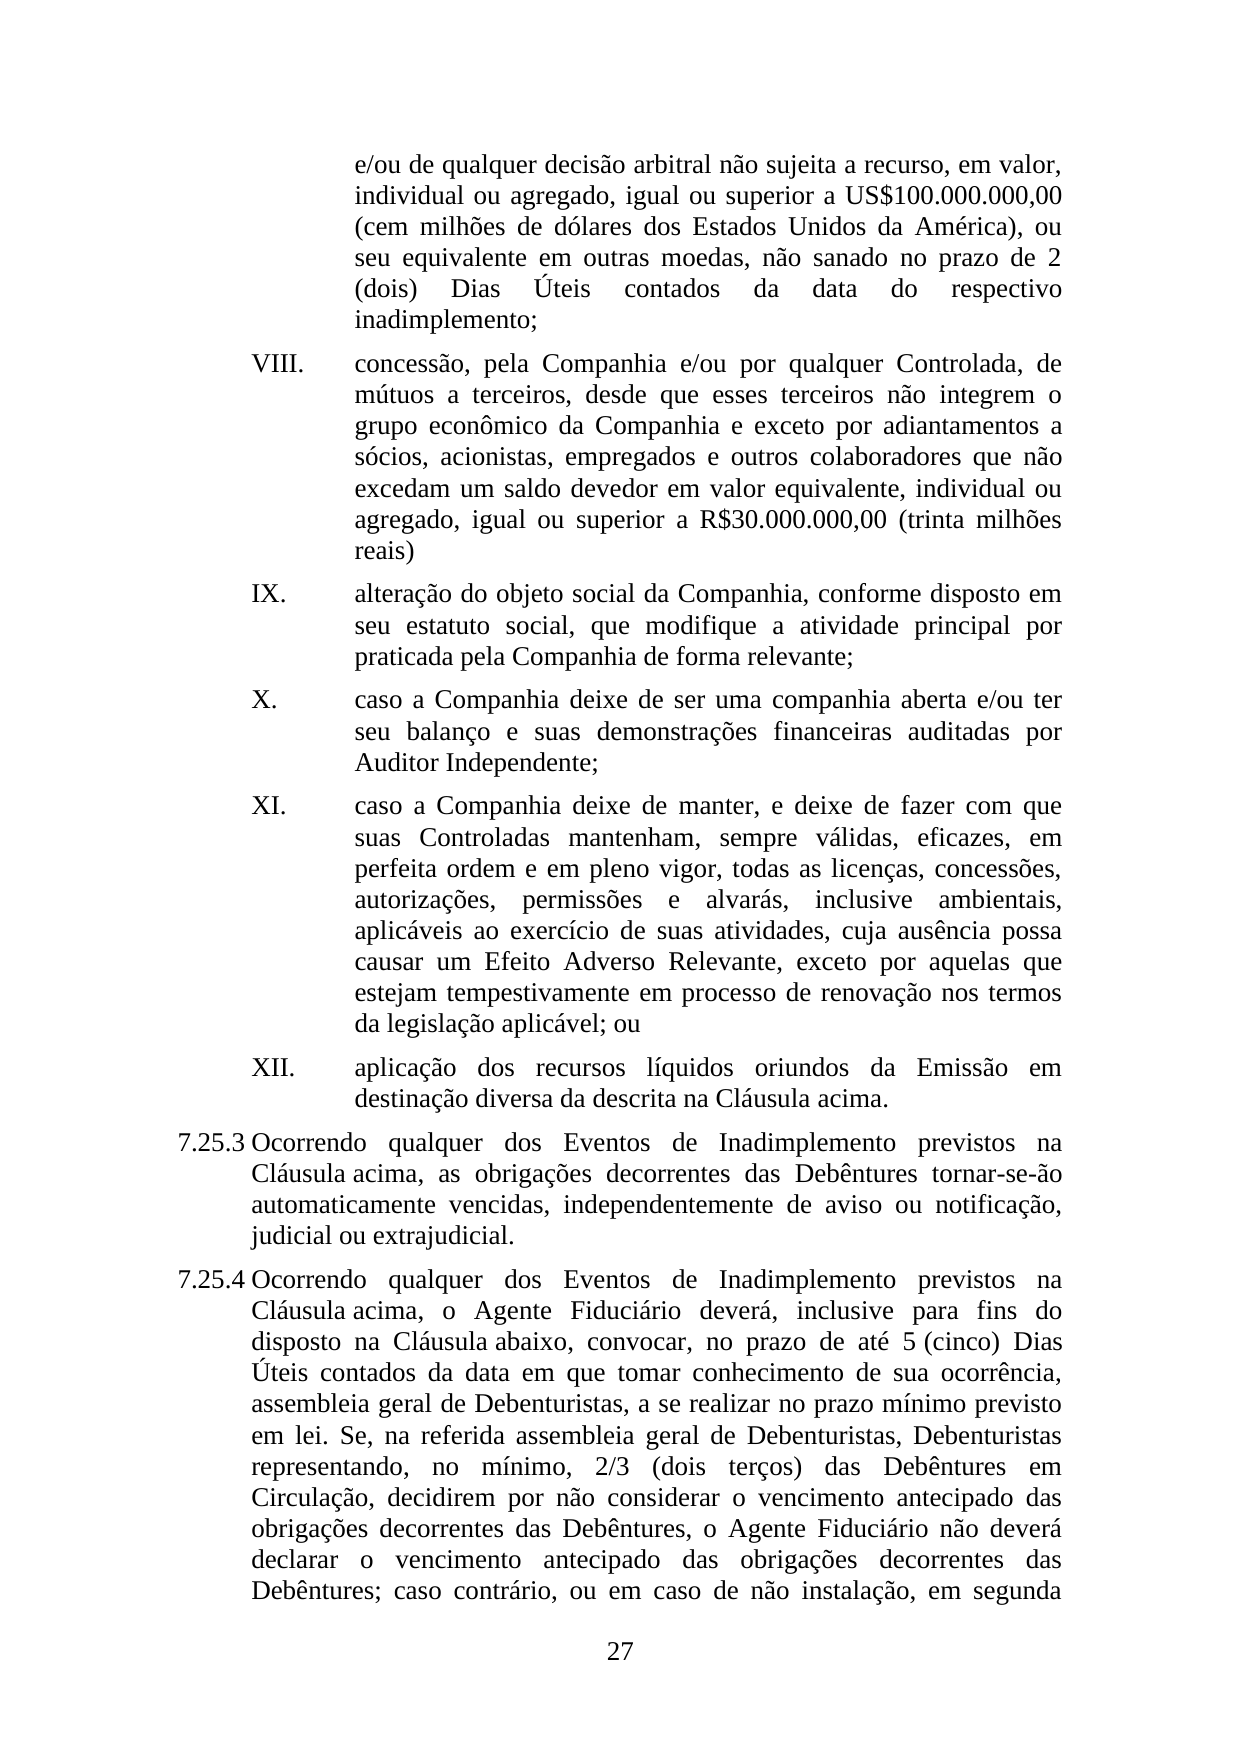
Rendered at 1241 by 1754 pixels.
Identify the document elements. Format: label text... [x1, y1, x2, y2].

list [251, 148, 1063, 334]
list alteração do objeto social da Companhia, conforme disposto em seu estatuto social, que modifique a atividade principal por praticada pela Companhia de forma relevante; [251, 578, 1063, 671]
list aplicação dos recursos líquidos oriundos da Emissão em destinação diversa da descrita na Cláusula 5.1 acima. [251, 1051, 1063, 1113]
list concessão, pela Companhia e/ou por qualquer Controlada, de mútuos a terceiros, desde que esses terceiros não integrem o grupo econômico da Companhia e exceto por adiantamentos a sócios, acionistas, empregados e outros colaboradores que não excedam um saldo devedor em valor equivalente, individual ou agregado, igual ou superior a R$30.000.000,00 (trinta milhões reais) [251, 347, 1063, 565]
list Ocorrendo qualquer dos Eventos de Inadimplemento previstos na Cláusula 7.25.1 acima, as obrigações decorrentes das Debêntures tornar-se-ão automaticamente vencidas, independentemente de aviso ou notificação, judicial ou extrajudicial. [177, 1126, 1063, 1251]
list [177, 1263, 1063, 1606]
list caso a Companhia deixe de ser uma companhia aberta e/ou ter seu balanço e suas demonstrações financeiras auditadas por Auditor Independente; [251, 683, 1063, 777]
list caso a Companhia deixe de manter, e deixe de fazer com que suas Controladas mantenham, sempre válidas, eficazes, em perfeita ordem e em pleno vigor, todas as licenças, concessões, autorizações, permissões e alvarás, inclusive ambientais, aplicáveis ao exercício de suas atividades, cuja ausência possa causar um Efeito Adverso Relevante, exceto por aquelas que estejam tempestivamente em processo de renovação nos termos da legislação aplicável; ou [251, 789, 1063, 1039]
